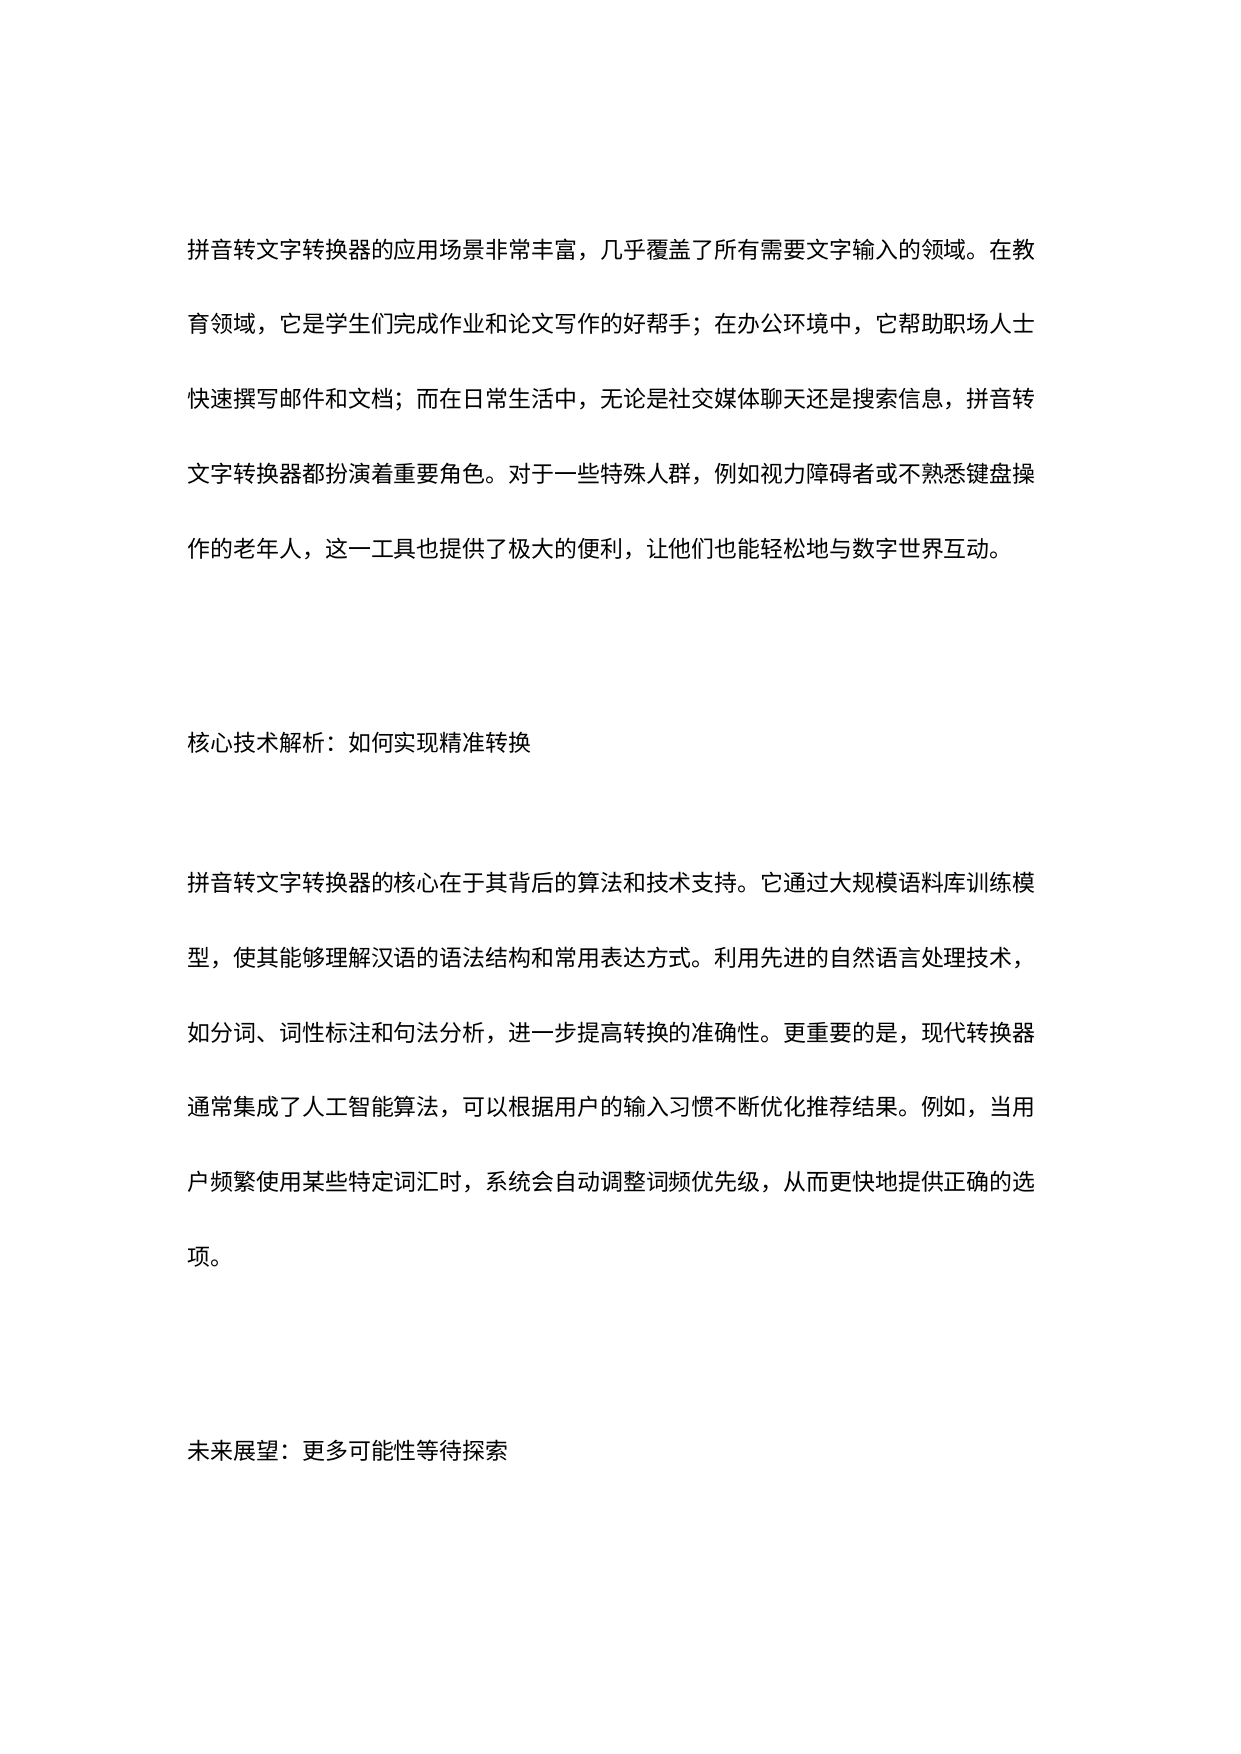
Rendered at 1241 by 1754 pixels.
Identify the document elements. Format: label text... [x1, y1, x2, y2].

text 拼音转文字转换器的核心在于其背后的算法和技术支持。它通过大规模语料库训练模型，使其能够理解汉语的语法结构和常用表达方式。利用先进的自然语言处理技术，如分词、词性标注和句法分析，进一步提高转换的准确性。更重要的是，现代转换器通常集成了人工智能算法，可以根据用户的输入习惯不断优化推荐结果。例如，当用户频繁使用某些特定词汇时，系统会自动调整词频优先级，从而更快地提供正确的选项。 [187, 849, 1053, 1288]
text 拼音转文字转换器的应用场景非常丰富，几乎覆盖了所有需要文字输入的领域。在教育领域，它是学生们完成作业和论文写作的好帮手；在办公环境中，它帮助职场人士快速撰写邮件和文档；而在日常生活中，无论是社交媒体聊天还是搜索信息，拼音转文字转换器都扮演着重要角色。对于一些特殊人群，例如视力障碍者或不熟悉键盘操作的老年人，这一工具也提供了极大的便利，让他们也能轻松地与数字世界互动。 [187, 216, 1053, 579]
text 核心技术解析：如何实现精准转换 [187, 709, 1053, 774]
text 未来展望：更多可能性等待探索 [187, 1417, 1053, 1482]
